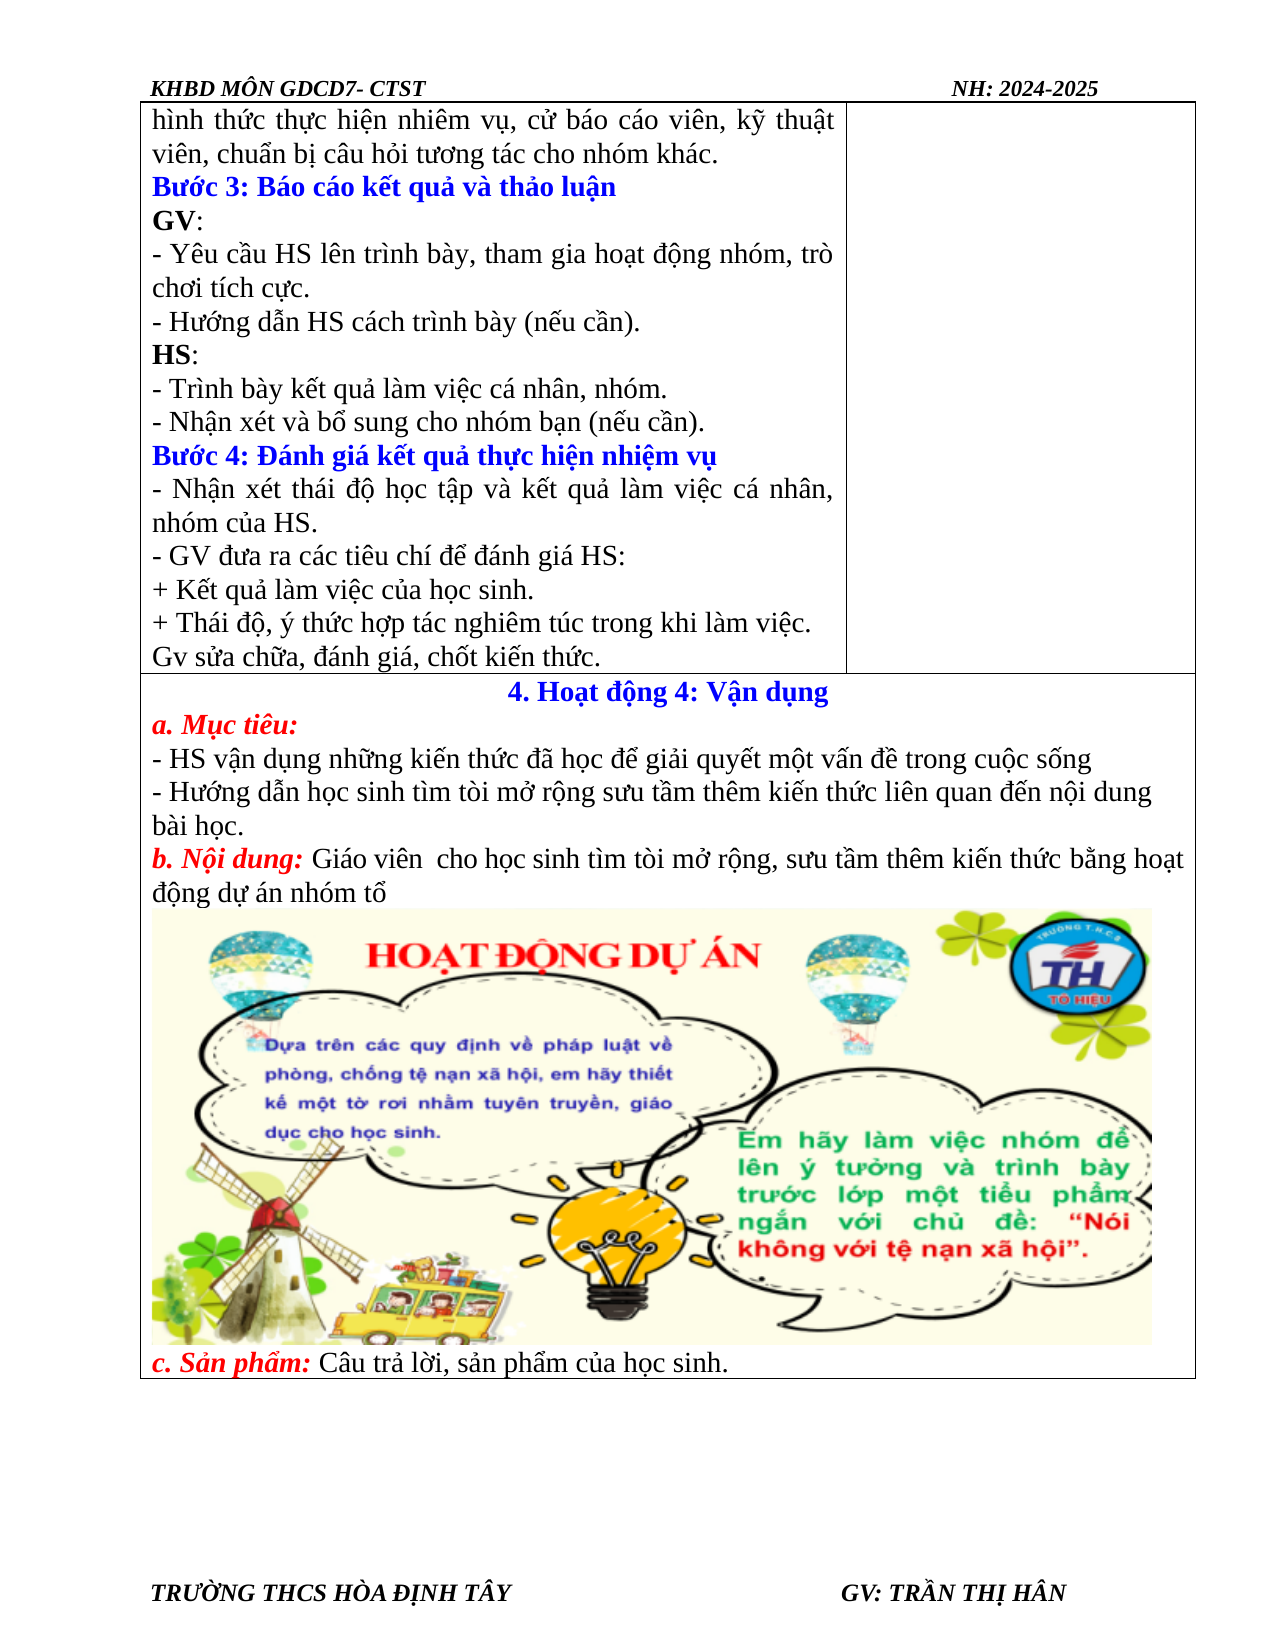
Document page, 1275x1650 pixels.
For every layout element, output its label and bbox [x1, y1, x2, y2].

table_cell [141, 674, 1195, 1378]
picture [151, 908, 1152, 1345]
table_cell [141, 103, 846, 673]
table_cell [847, 103, 1195, 673]
